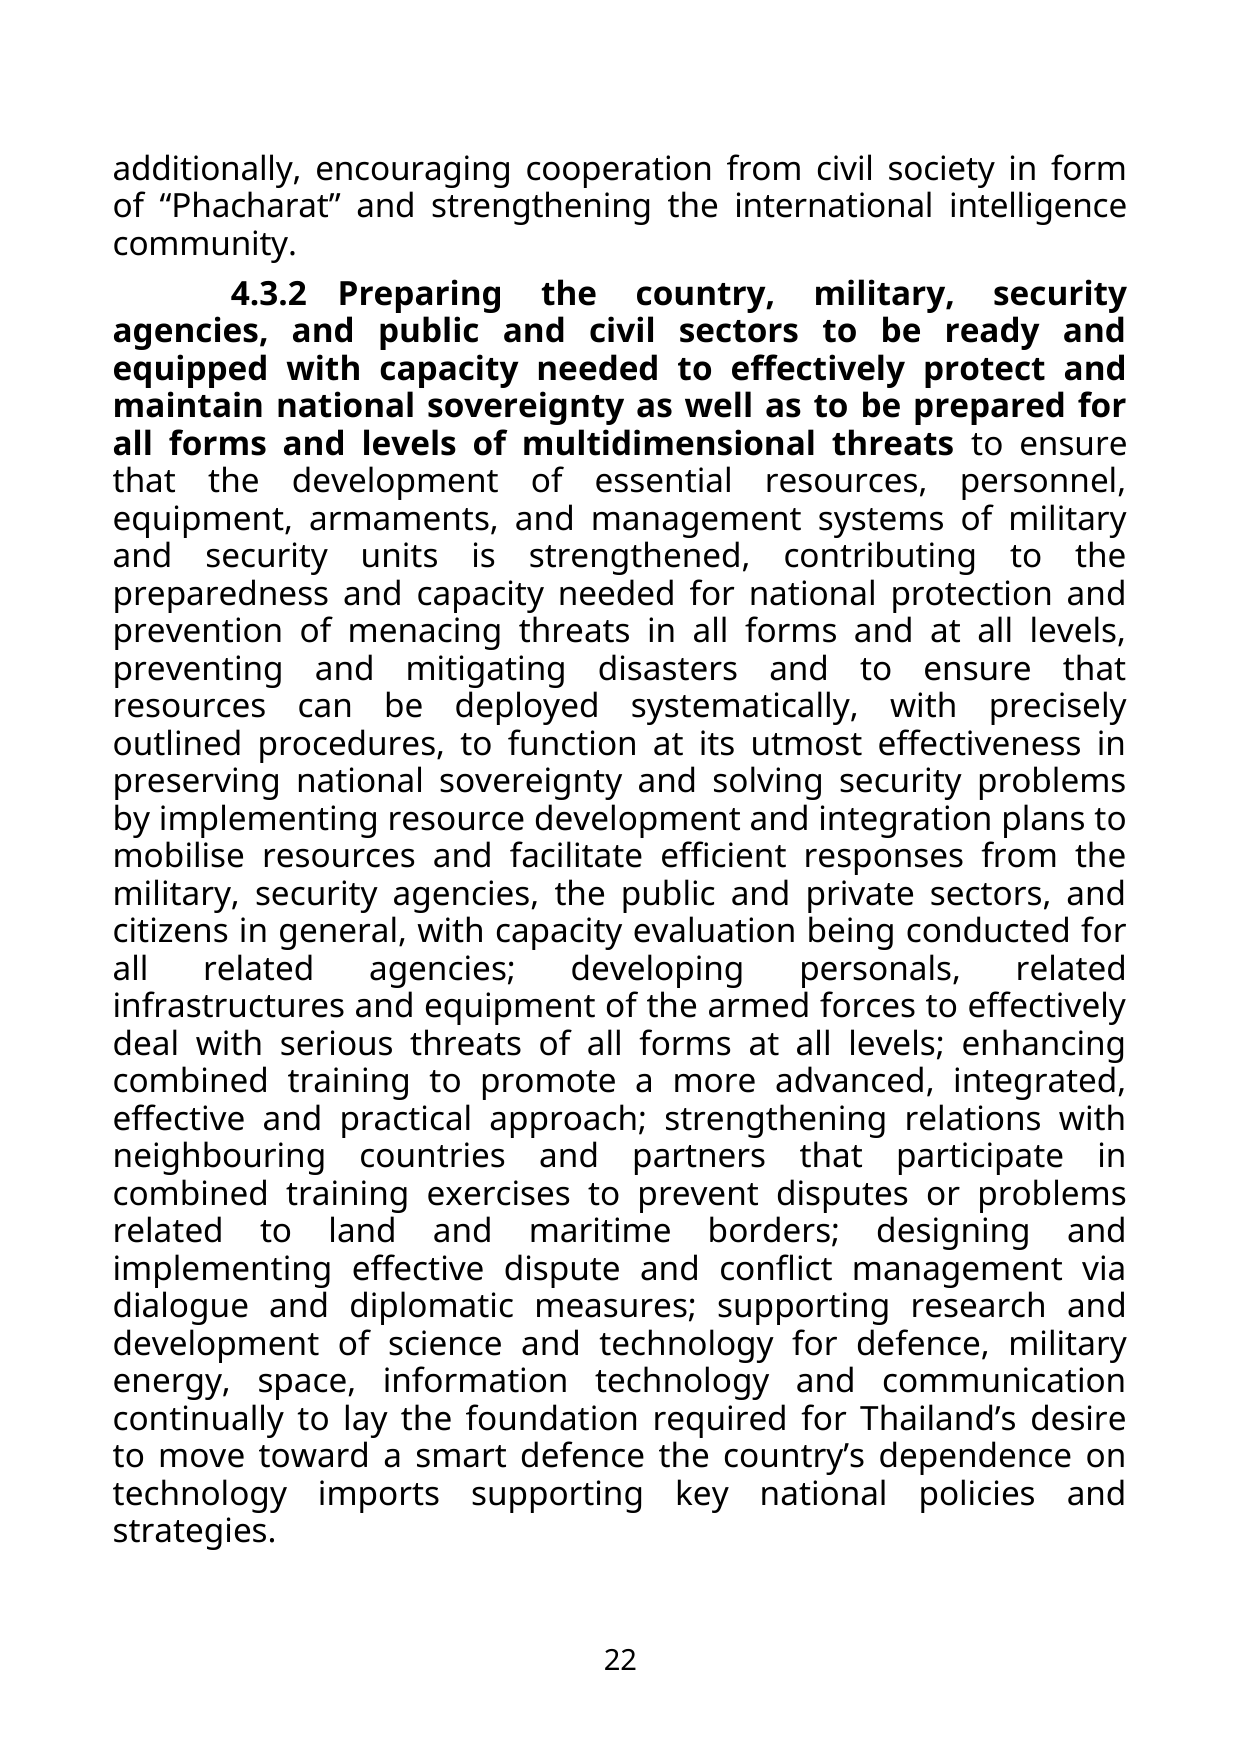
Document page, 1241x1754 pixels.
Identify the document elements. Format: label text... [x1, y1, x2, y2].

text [112, 150, 1128, 262]
text 4.3.2 Preparing the country, military, security agencies, and public and civil sectors to be ready and equipped with capacity needed to effectively protect and maintain national sovereignty as well as to be prepared for all forms and levels of multidimensional threats to ensure that the development of essential resources, personnel, equipment, armaments, and management systems of military and security units is strengthened, contributing to the preparedness and capacity needed for national protection and prevention of menacing threats in all forms and at all levels, preventing and mitigating disasters and to ensure that resources can be deployed systematically, with precisely outlined procedures, to function at its utmost effectiveness in preserving national sovereignty and solving security problems by implementing resource development and integration plans to mobilise resources and facilitate efficient responses from the military, security agencies, the public and private sectors, and citizens in general, with capacity evaluation being conducted for all related agencies; developing personals, related infrastructures and equipment of the armed forces to effectively deal with serious threats of all forms at all levels; enhancing combined training to promote a more advanced, integrated, effective and practical approach; strengthening relations with neighbouring countries and partners that participate in combined training exercises to prevent disputes or problems related to land and maritime borders; designing and implementing effective dispute and conflict management via dialogue and diplomatic measures; supporting research and development of science and technology for defence, military energy, space, information technology and communication continually to lay the foundation required for Thailand’s desire to move toward a smart defence the country’s dependence on technology imports supporting key national policies and strategies. [112, 275, 1128, 1550]
